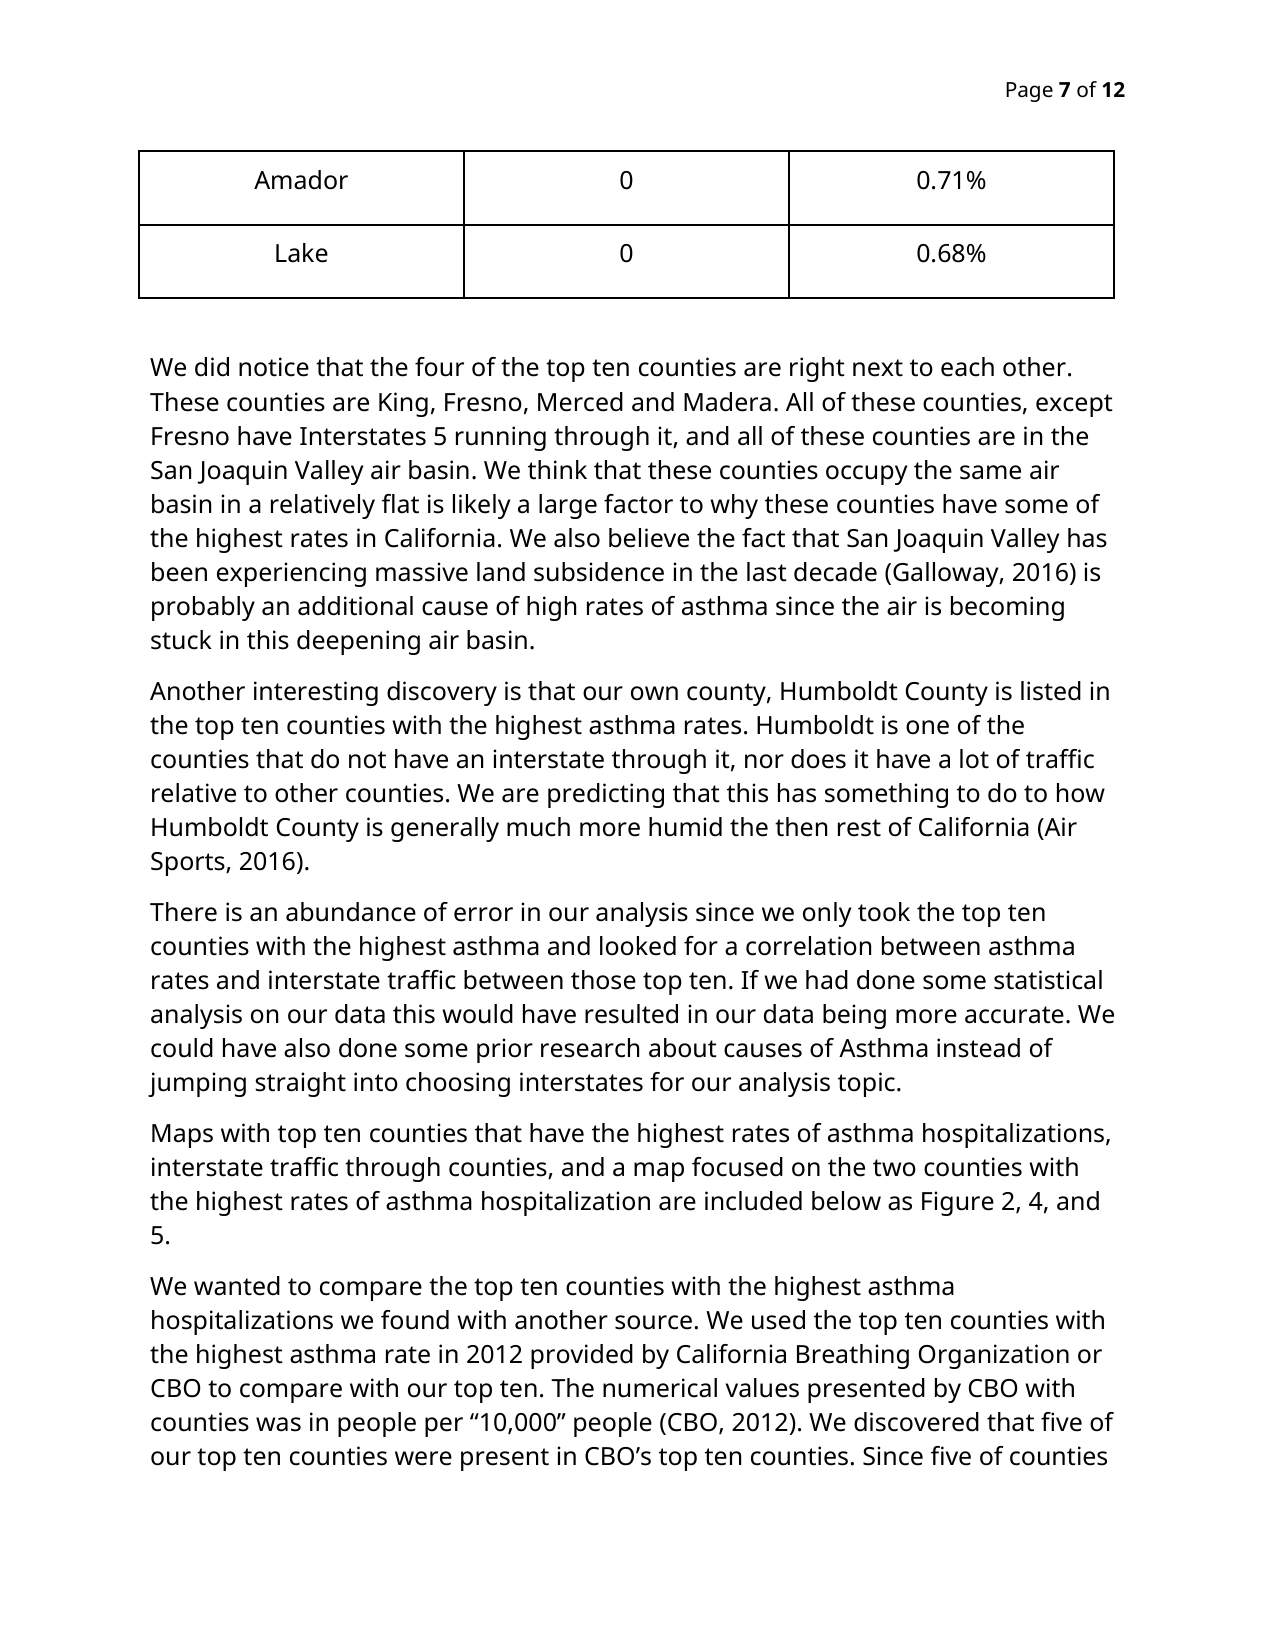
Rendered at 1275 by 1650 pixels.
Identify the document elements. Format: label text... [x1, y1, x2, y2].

text Another interesting discovery is that our own county, Humboldt County is listed in the top ten counties with the highest asthma rates. Humboldt is one of the counties that do not have an interstate through it, nor does it have a lot of traffic relative to other counties. We are predicting that this has something to do to how Humboldt County is generally much more humid the then rest of California (Air Sports, 2016). [150, 673, 1125, 878]
table_cell 0.71% [790, 152, 1113, 224]
table_cell Lake [140, 226, 463, 297]
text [150, 1268, 1125, 1473]
table_cell 0 [465, 226, 788, 297]
text There is an abundance of error in our analysis since we only took the top ten counties with the highest asthma and looked for a correlation between asthma rates and interstate traffic between those top ten. If we had done some statistical analysis on our data this would have resulted in our data being more accurate. We could have also done some prior research about causes of Asthma instead of jumping straight into choosing interstates for our analysis topic. [150, 894, 1125, 1099]
table_cell Amador [140, 152, 463, 224]
text Maps with top ten counties that have the highest rates of asthma hospitalizations, interstate traffic through counties, and a map focused on the two counties with the highest rates of asthma hospitalization are included below as Figure 2, 4, and 5. [150, 1115, 1125, 1252]
table_cell 0.68% [790, 226, 1113, 297]
table_cell 0 [465, 152, 788, 224]
text We did notice that the four of the top ten counties are right next to each other. These counties are King, Fresno, Merced and Madera. All of these counties, except Fresno have Interstates 5 running through it, and all of these counties are in the San Joaquin Valley air basin. We think that these counties occupy the same air basin in a relatively flat is likely a large factor to why these counties have some of the highest rates in California. We also believe the fact that San Joaquin Valley has been experiencing massive land subsidence in the last decade (Galloway, 2016) is probably an additional cause of high rates of asthma since the air is becoming stuck in this deepening air basin. [150, 350, 1125, 657]
